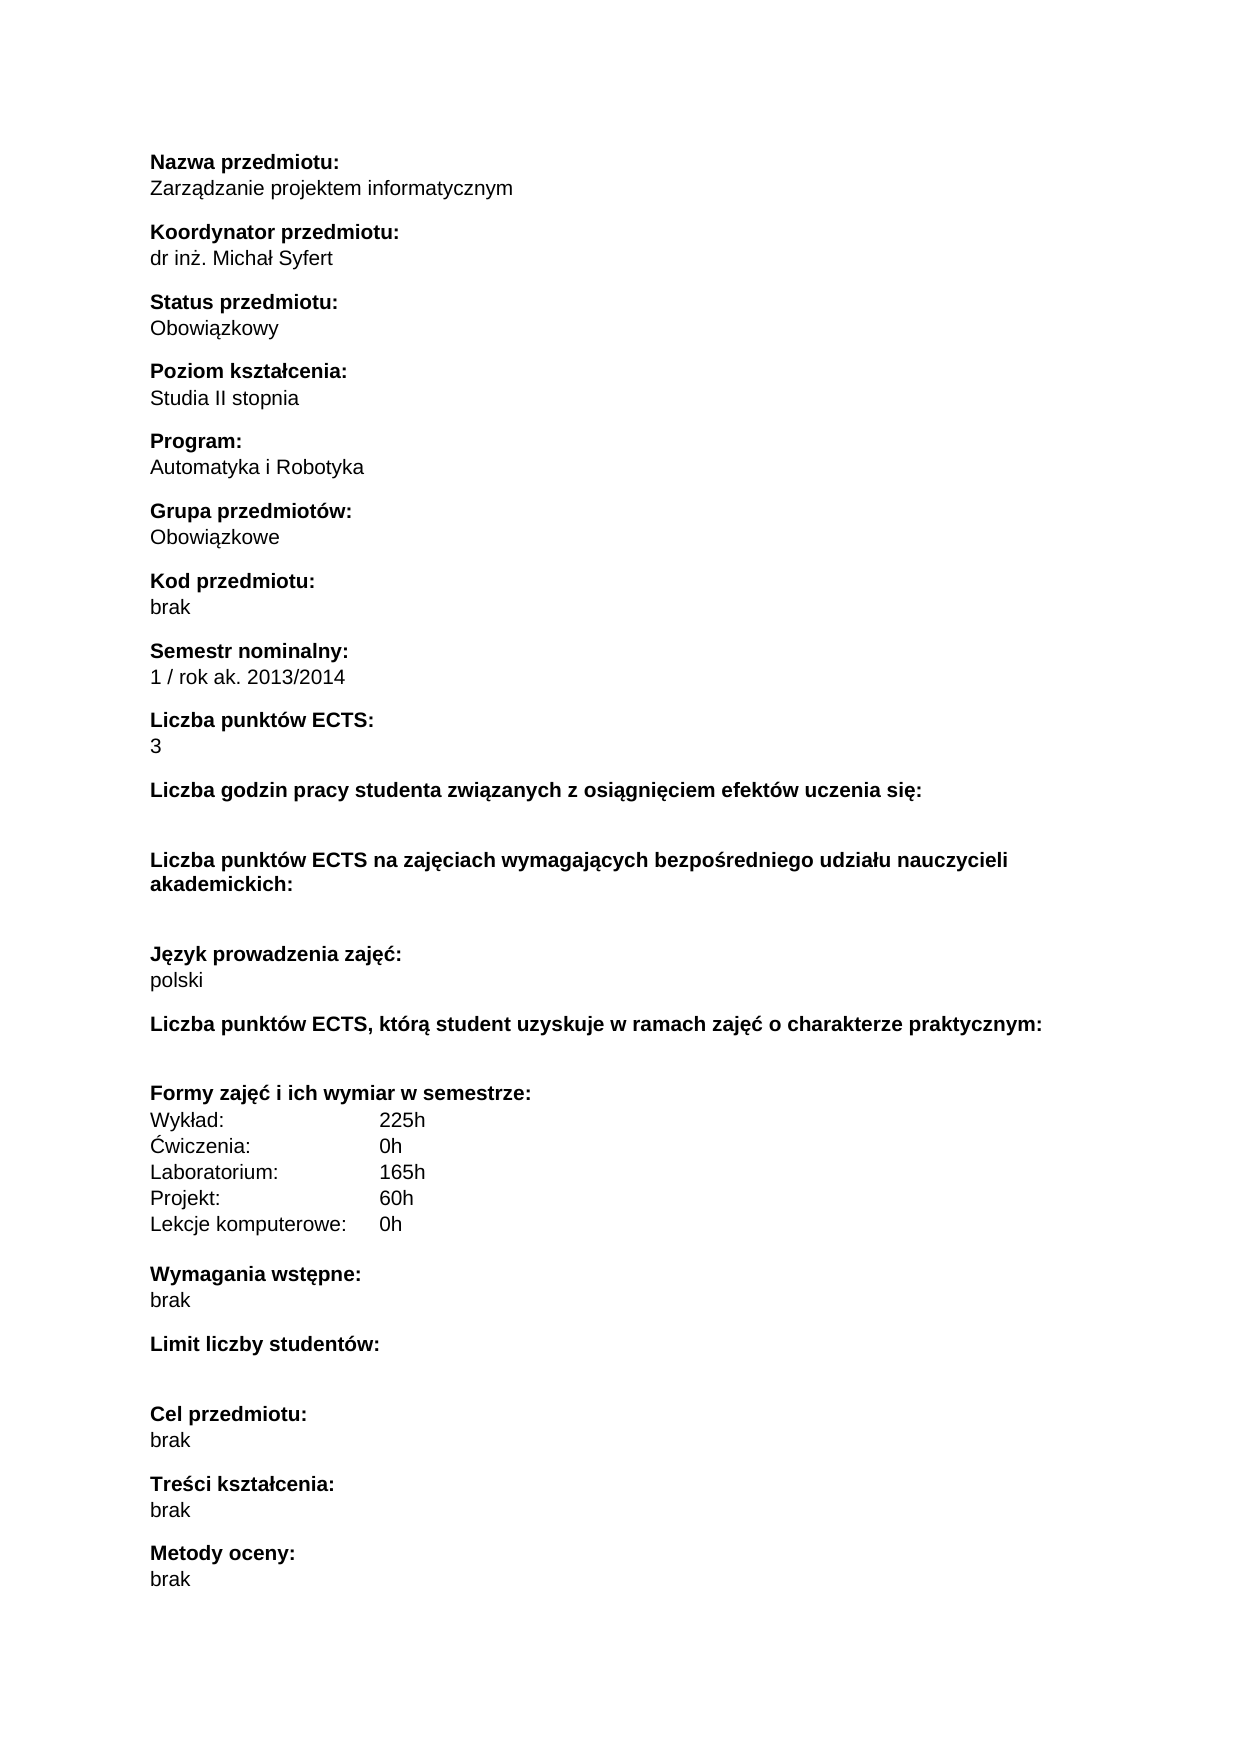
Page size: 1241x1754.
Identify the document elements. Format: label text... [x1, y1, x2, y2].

table_cell 0h [369, 1132, 597, 1158]
table_header 225h [369, 1108, 597, 1132]
text Formy zajęć i ich wymiar w semestrze: [150, 1081, 1090, 1105]
text brak [150, 595, 1090, 619]
table_cell Laboratorium: [140, 1160, 367, 1184]
text Nazwa przedmiotu: [150, 150, 1090, 174]
text polski [150, 968, 1090, 992]
table_cell 60h [369, 1184, 597, 1210]
text Treści kształcenia: [150, 1471, 1090, 1495]
text 3 [150, 734, 1090, 758]
text Grupa przedmiotów: [150, 499, 1090, 523]
text Studia II stopnia [150, 385, 1090, 409]
text Automatyka i Robotyka [150, 455, 1090, 479]
text brak [150, 1497, 1090, 1521]
text Limit liczby studentów: [150, 1332, 1090, 1356]
table_header Wykład: [140, 1108, 367, 1132]
text Obowiązkowy [150, 316, 1090, 339]
text Obowiązkowe [150, 525, 1090, 549]
text Liczba godzin pracy studenta związanych z osiągnięciem efektów uczenia się: [150, 778, 1090, 802]
text Status przedmiotu: [150, 289, 1090, 313]
table_cell Ćwiczenia: [140, 1134, 367, 1158]
text Liczba punktów ECTS: [150, 708, 1090, 732]
text Liczba punktów ECTS, którą student uzyskuje w ramach zajęć o charakterze praktycznym: [150, 1011, 1090, 1035]
table_cell Lekcje komputerowe: [140, 1212, 367, 1236]
text Program: [150, 429, 1090, 453]
text Liczba punktów ECTS na zajęciach wymagających bezpośredniego udziału nauczycieli akademickich: [150, 848, 1090, 896]
text Cel przedmiotu: [150, 1402, 1090, 1426]
text dr inż. Michał Syfert [150, 246, 1090, 270]
text Metody oceny: [150, 1541, 1090, 1565]
text brak [150, 1288, 1090, 1312]
text Wymagania wstępne: [150, 1262, 1090, 1286]
text Poziom kształcenia: [150, 359, 1090, 383]
text brak [150, 1428, 1090, 1452]
text Semestr nominalny: [150, 638, 1090, 662]
table_cell Projekt: [140, 1186, 367, 1210]
table_cell 0h [369, 1210, 597, 1236]
text Kod przedmiotu: [150, 569, 1090, 593]
text 1 / rok ak. 2013/2014 [150, 664, 1090, 688]
text Zarządzanie projektem informatycznym [150, 176, 1090, 200]
text brak [150, 1567, 1090, 1591]
text Język prowadzenia zajęć: [150, 942, 1090, 966]
text Koordynator przedmiotu: [150, 220, 1090, 244]
table_cell 165h [369, 1158, 597, 1184]
